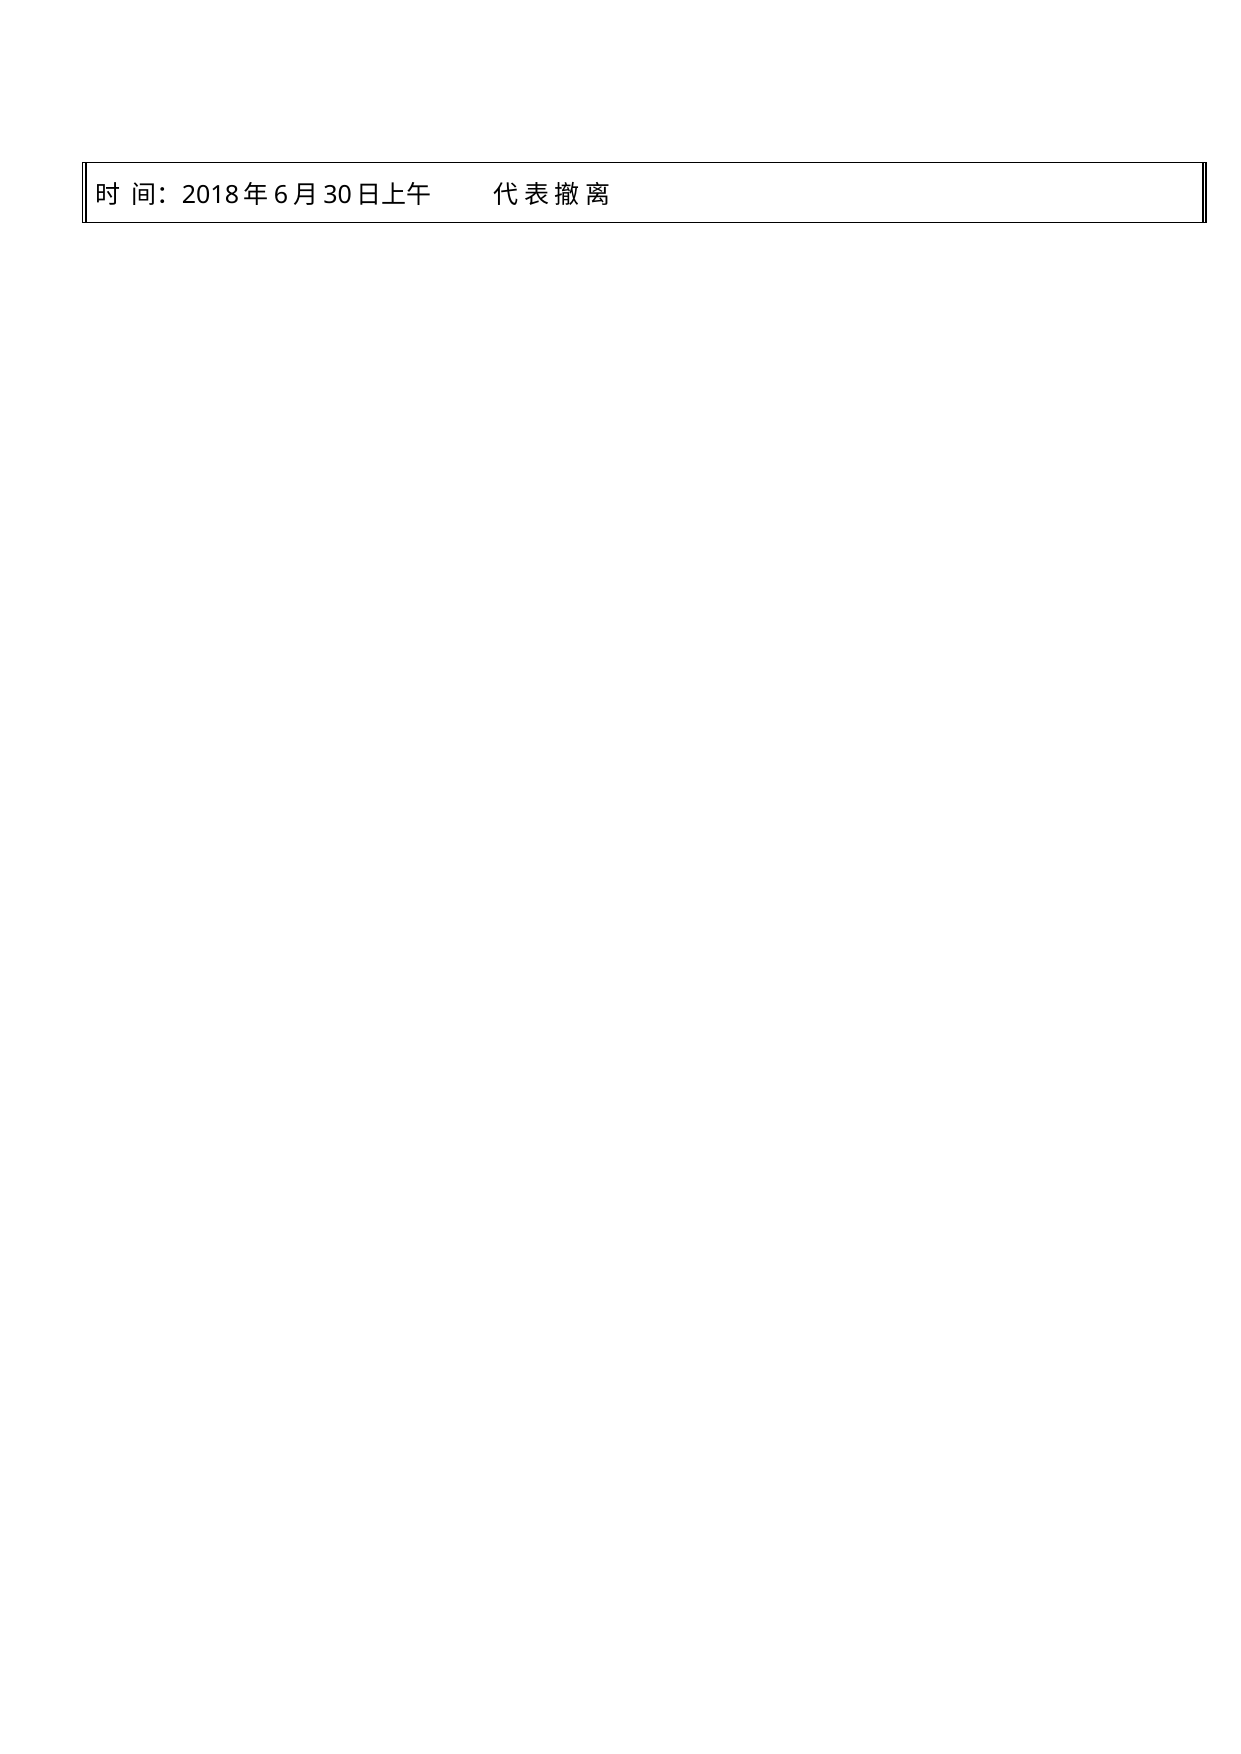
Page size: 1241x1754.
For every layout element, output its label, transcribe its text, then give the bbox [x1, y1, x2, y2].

table_cell 时 间：2018年6月30日上午 代 表 撤 离 [87, 163, 1202, 222]
